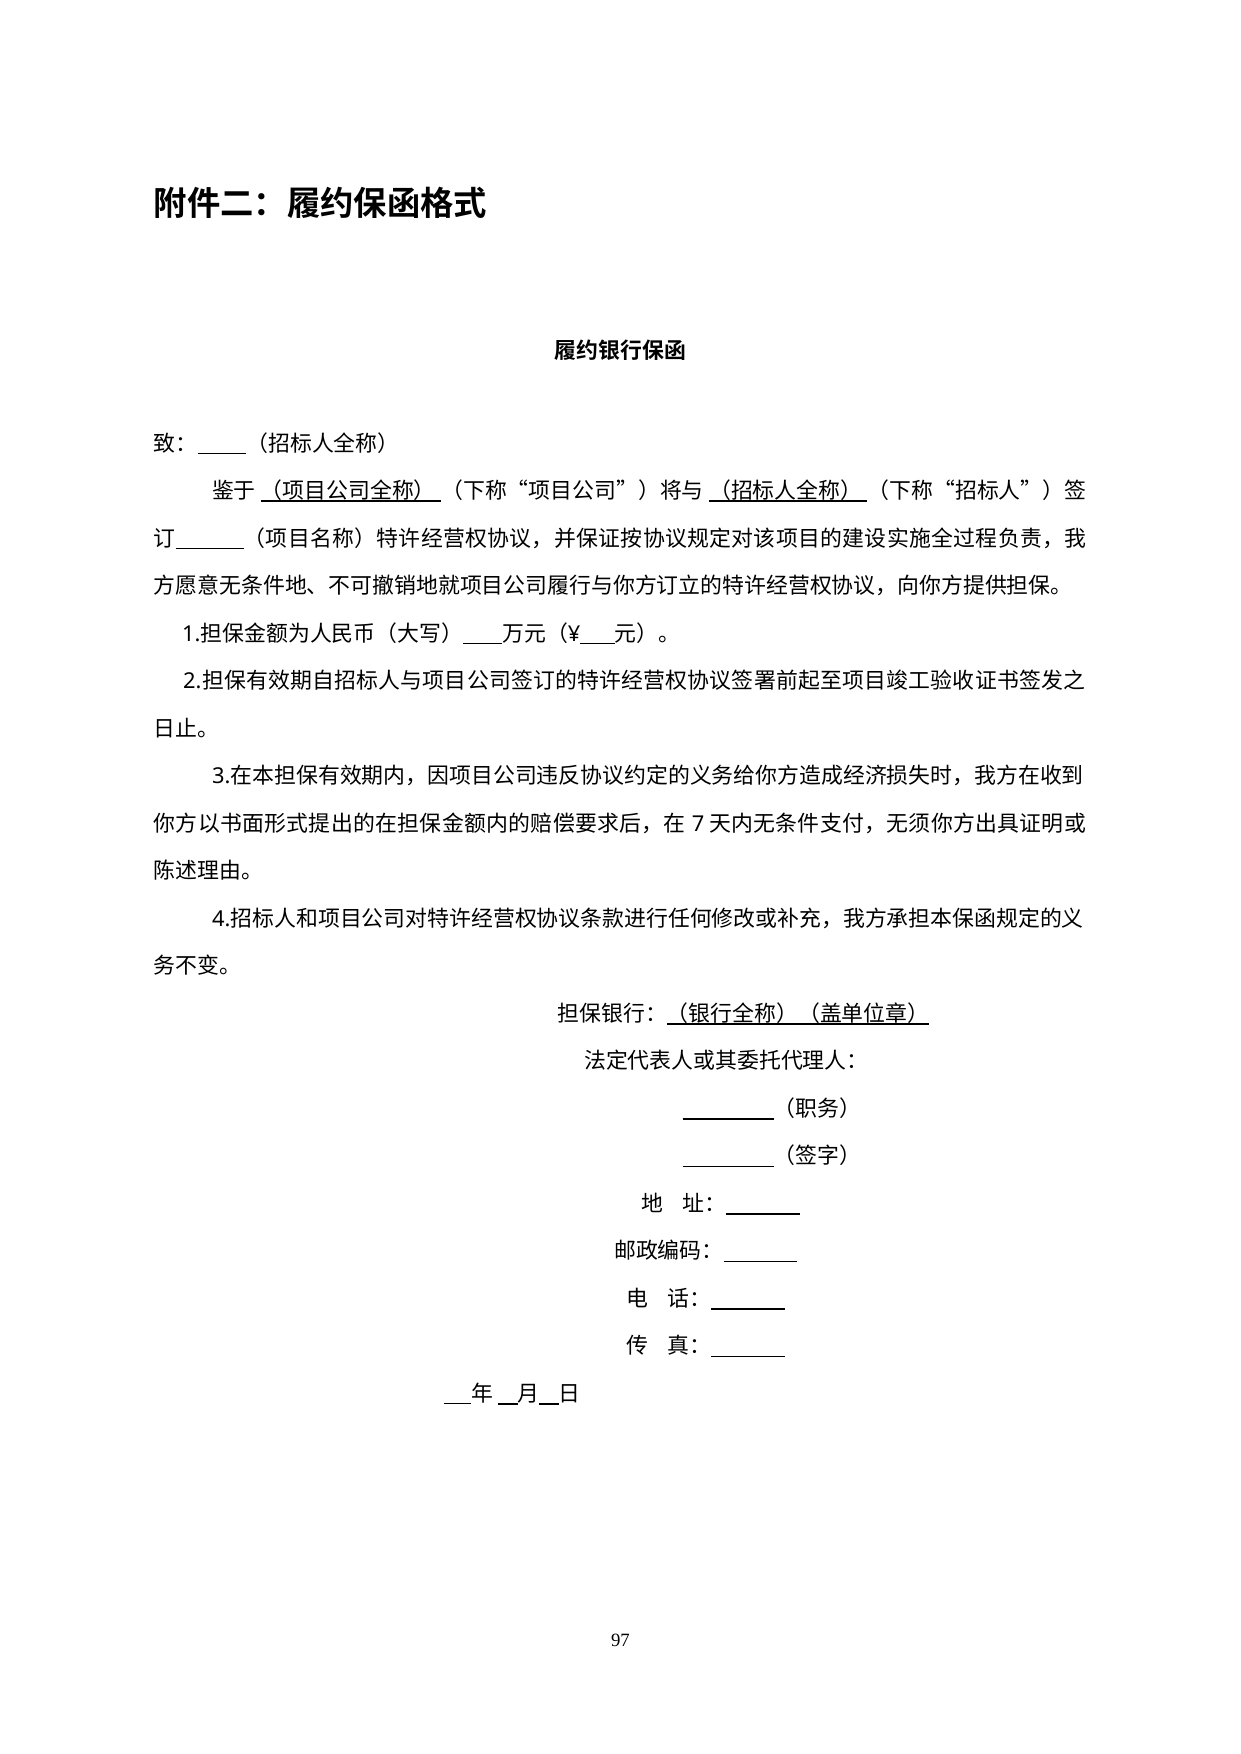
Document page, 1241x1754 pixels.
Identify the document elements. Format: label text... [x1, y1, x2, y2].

text 传 真： [153, 1328, 1087, 1360]
text 地 址： [153, 1186, 1087, 1218]
text 致： （招标人全称） [153, 426, 1087, 457]
text 年 月 日 [153, 1376, 1087, 1408]
text 鉴于 （项目公司全称） （下称“项目公司”）将与 （招标人全称） （下称“招标人”）签订 （项目名称）特许经营权协议，并保证按协议规定对该项目的建设实施全过程负责，我方愿意无条件地、不可撤销地就项目公司履行与你方订立的特许经营权协议，向你方提供担保。 [153, 473, 1087, 600]
text 履约银行保函 [153, 333, 1087, 365]
text 2.担保有效期自招标人与项目公司签订的特许经营权协议签署前起至项目竣工验收证书签发之日止。 [153, 663, 1087, 742]
text （职务） [153, 1091, 1087, 1123]
text 3.在本担保有效期内，因项目公司违反协议约定的义务给你方造成经济损失时，我方在收到你方以书面形式提出的在担保金额内的赔偿要求后，在7天内无条件支付，无须你方出具证明或陈述理由。 [153, 758, 1087, 885]
text （签字） [153, 1138, 1087, 1170]
text 电 话： [153, 1281, 1087, 1313]
text 1.担保金额为人民币（大写） 万元（¥ 元）。 [153, 616, 1087, 647]
subtitle 附件二：履约保函格式 [153, 177, 1087, 225]
text 邮政编码： [153, 1233, 1087, 1265]
text 法定代表人或其委托代理人： [153, 1043, 1087, 1075]
text 担保银行：（银行全称）（盖单位章） [153, 996, 1087, 1028]
text 4.招标人和项目公司对特许经营权协议条款进行任何修改或补充，我方承担本保函规定的义务不变。 [153, 901, 1087, 980]
